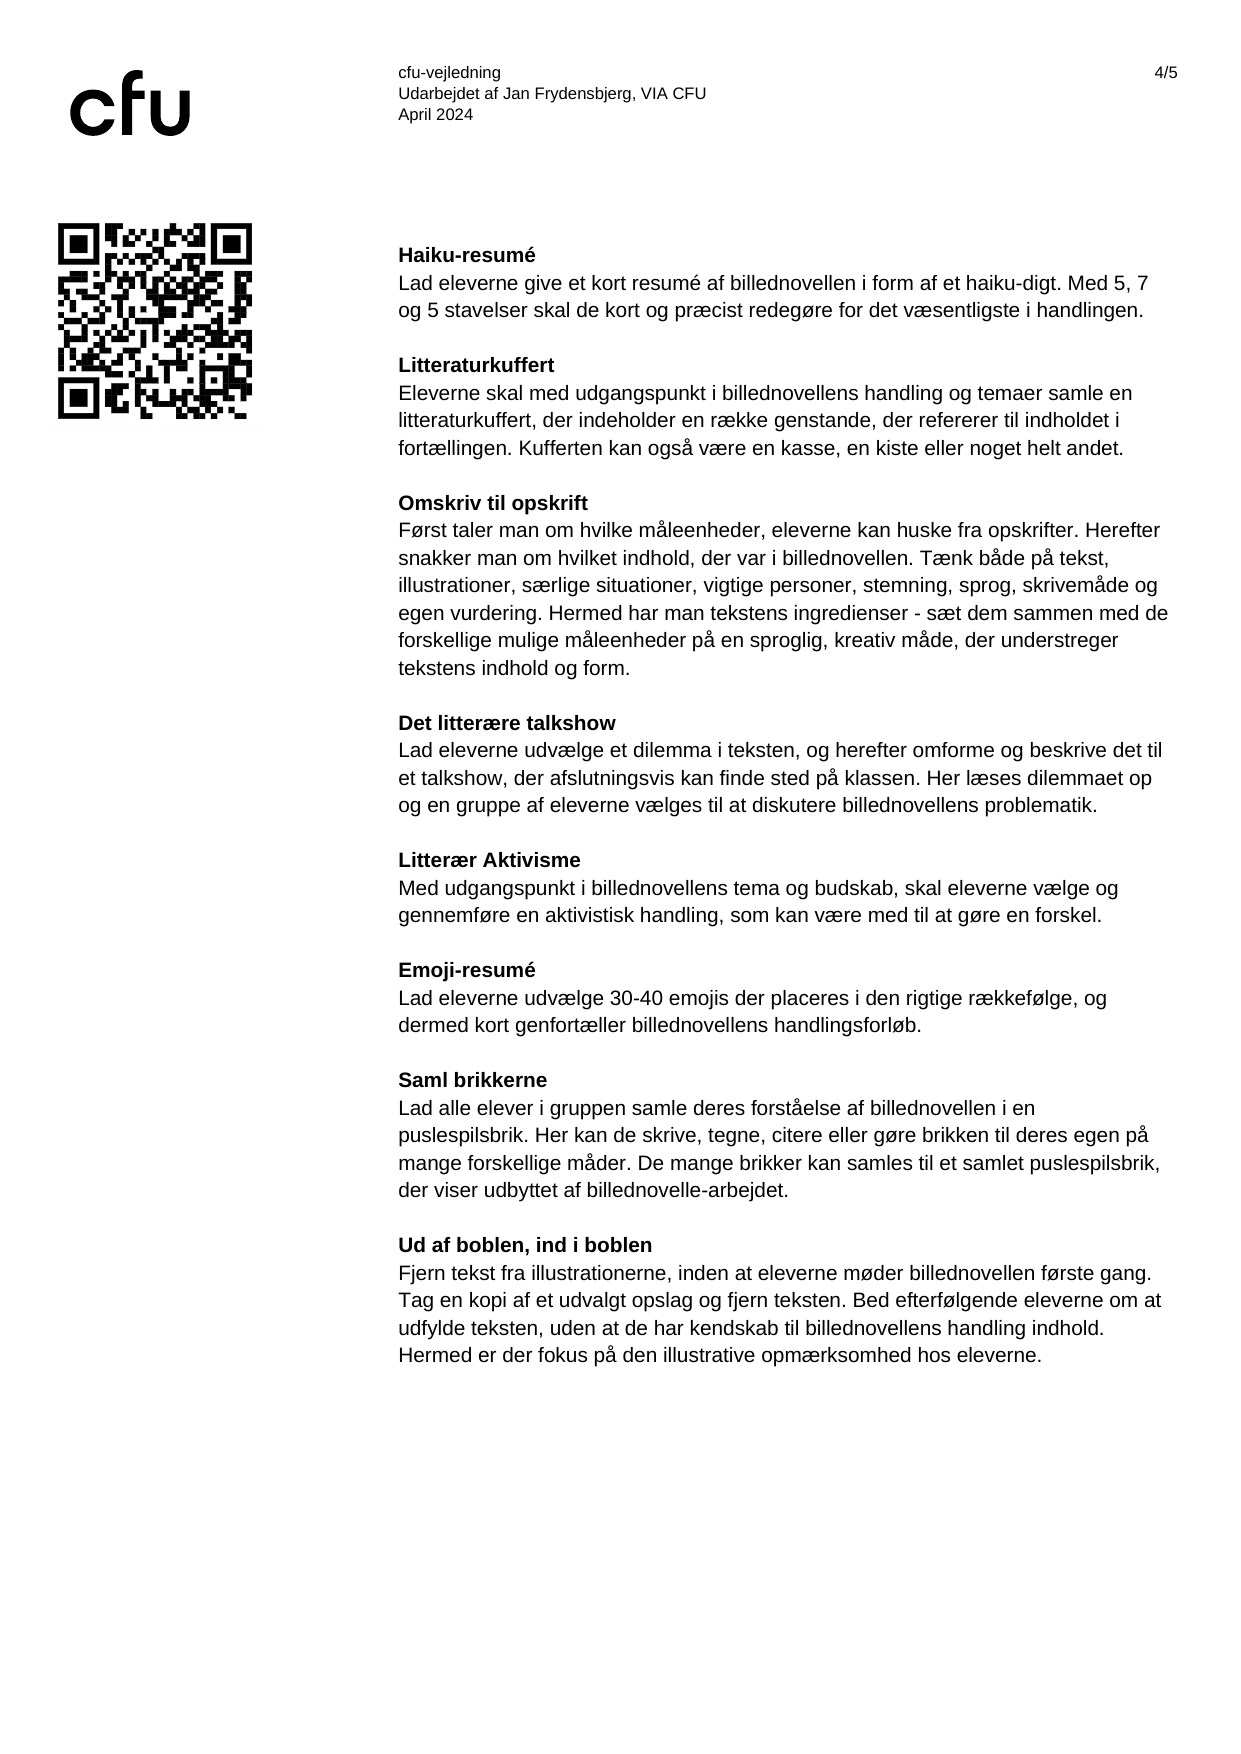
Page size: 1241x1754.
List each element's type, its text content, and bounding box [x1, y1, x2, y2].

text Lad eleverne udvælge et dilemma i teksten, og herefter omforme og beskrive det til et talkshow, der afslutningsvis kan finde sted på klassen. Her læses dilemmaet op og en gruppe af eleverne vælges til at diskutere billednovellens problematik. [398, 738, 1169, 817]
text Lad eleverne udvælge 30-40 emojis der placeres i den rigtige rækkefølge, og dermed kort genfortæller billednovellens handlingsforløb. [398, 986, 1169, 1037]
text Først taler man om hvilke måleenheder, eleverne kan huske fra opskrifter. Herefter snakker man om hvilket indhold, der var i billednovellen. Tænk både på tekst, illustrationer, særlige situationer, vigtige personer, stemning, sprog, skrivemåde og egen vurdering. Hermed har man tekstens ingredienser - sæt dem sammen med de forskellige mulige måleenheder på en sproglig, kreativ måde, der understreger tekstens indhold og form. [398, 518, 1169, 680]
text Litteraturkuffert [398, 353, 1169, 377]
text Saml brikkerne [398, 1068, 1169, 1092]
text Emoji-resumé [398, 958, 1169, 982]
text Haiku-resumé [398, 243, 1169, 267]
text Litterær Aktivisme [398, 848, 1169, 872]
text Lad eleverne give et kort resumé af billednovellen i form af et haiku-digt. Med 5, 7 og 5 stavelser skal de kort og præcist redegøre for det væsentligste i handlingen. [398, 271, 1169, 322]
text Det litterære talkshow [398, 711, 1169, 735]
text Lad alle elever i gruppen samle deres forståelse af billednovellen i en puslespilsbrik. Her kan de skrive, tegne, citere eller gøre brikken til deres egen på mange forskellige måder. De mange brikker kan samles til et samlet puslespilsbrik, der viser udbyttet af billednovelle-arbejdet. [398, 1096, 1169, 1202]
text Ud af boblen, ind i boblen [398, 1233, 1169, 1257]
picture [46, 212, 262, 431]
text Omskriv til opskrift [398, 491, 1169, 515]
text Med udgangspunkt i billednovellens tema og budskab, skal eleverne vælge og gennemføre en aktivistisk handling, som kan være med til at gøre en forskel. [398, 876, 1169, 927]
text Fjern tekst fra illustrationerne, inden at eleverne møder billednovellen første gang. Tag en kopi af et udvalgt opslag og fjern teksten. Bed efterfølgende eleverne om at udfylde teksten, uden at de har kendskab til billednovellens handling indhold. Hermed er der fokus på den illustrative opmærksomhed hos eleverne. [398, 1261, 1169, 1367]
text Eleverne skal med udgangspunkt i billednovellens handling og temaer samle en litteraturkuffert, der indeholder en række genstande, der refererer til indholdet i fortællingen. Kufferten kan også være en kasse, en kiste eller noget helt andet. [398, 381, 1169, 460]
